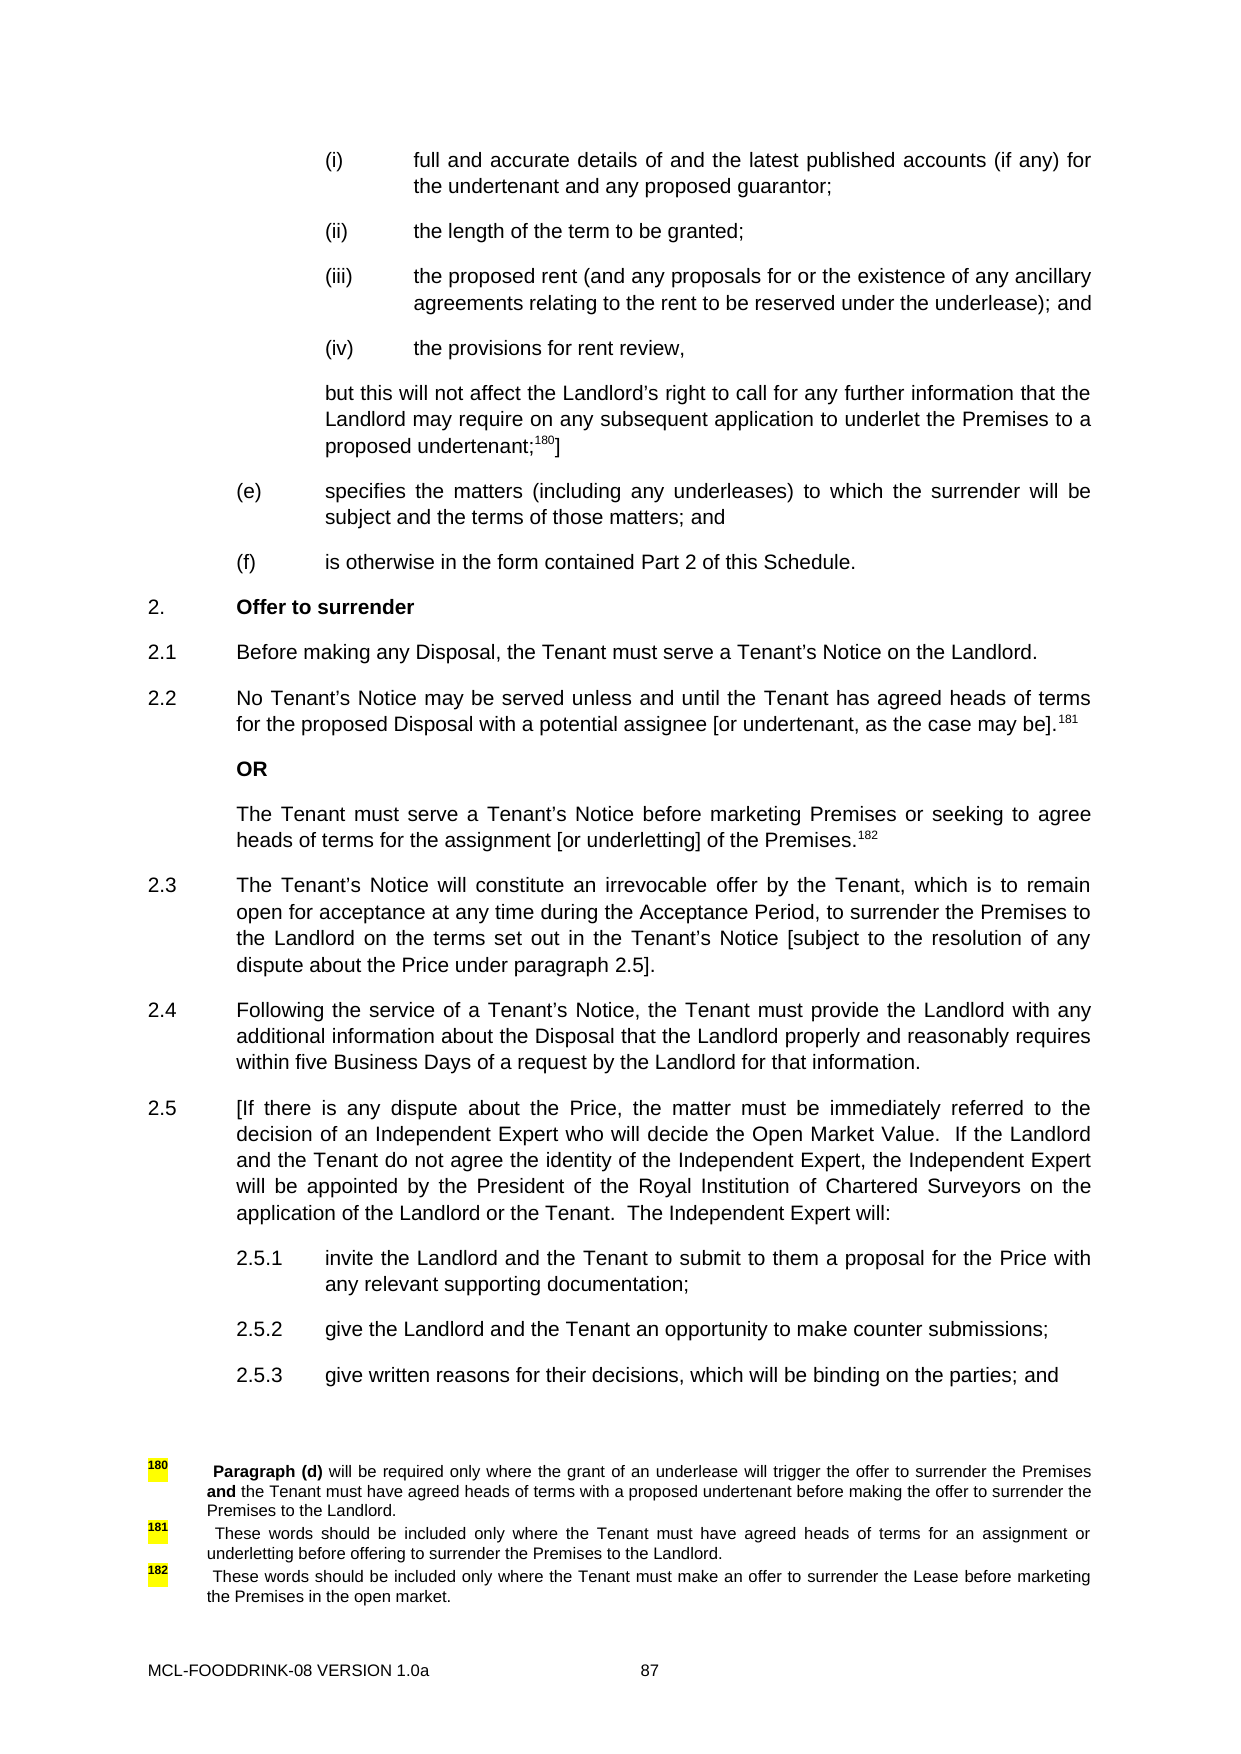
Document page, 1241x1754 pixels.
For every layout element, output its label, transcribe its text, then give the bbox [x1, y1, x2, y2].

text the length of the term to be granted; [325, 219, 1093, 243]
text The Tenant’s Notice will constitute an irrevocable offer by the Tenant, which is to remain open for acceptance at any time during the Acceptance Period, to surrender the Premises to the Landlord on the terms set out in the Tenant’s Notice [subject to the resolution of any dispute about the Price under paragraph 2.5]. [148, 873, 1093, 976]
text give written reasons for their decisions, which will be binding on the parties; and [236, 1362, 1093, 1386]
text the provisions for rent review, [325, 336, 1093, 359]
text Following the service of a Tenant’s Notice, the Tenant must provide the Landlord with any additional information about the Disposal that the Landlord properly and reasonably requires within five Business Days of a request by the Landlord for that information. [148, 997, 1093, 1074]
text but this will not affect the Landlord’s right to call for any further information that the Landlord may require on any subsequent application to underlet the Premises to a proposed undertenant;] [325, 381, 1093, 457]
text the proposed rent (and any proposals for or the existence of any ancillary agreements relating to the rent to be reserved under the underlease); and [325, 264, 1093, 314]
text invite the Landlord and the Tenant to submit to them a proposal for the Price with any relevant supporting documentation; [236, 1246, 1093, 1296]
text Offer to surrender [148, 595, 1093, 619]
text specifies the matters (including any underleases) to which the surrender will be subject and the terms of those matters; and [236, 478, 1093, 529]
text is otherwise in the form contained Part 2 of this Schedule. [236, 550, 1093, 574]
text OR [236, 757, 1093, 781]
text full and accurate details of and the latest published accounts (if any) for the undertenant and any proposed guarantor; [325, 148, 1093, 198]
text [If there is any dispute about the Price, the matter must be immediately referred to the decision of an Independent Expert who will decide the Open Market Value. If the Landlord and the Tenant do not agree the identity of the Independent Expert, the Independent Expert will be appointed by the President of the Royal Institution of Chartered Surveyors on the application of the Landlord or the Tenant. The Independent Expert will: [148, 1095, 1093, 1225]
text No Tenant’s Notice may be served unless and until the Tenant has agreed heads of terms for the proposed Disposal with a potential assignee [or undertenant, as the case may be]. [148, 685, 1093, 736]
text The Tenant must serve a Tenant’s Notice before marketing Premises or seeking to agree heads of terms for the assignment [or underletting] of the Premises. [236, 802, 1093, 852]
text give the Landlord and the Tenant an opportunity to make counter submissions; [236, 1317, 1093, 1341]
text Before making any Disposal, the Tenant must serve a Tenant’s Notice on the Landlord. [148, 640, 1093, 664]
